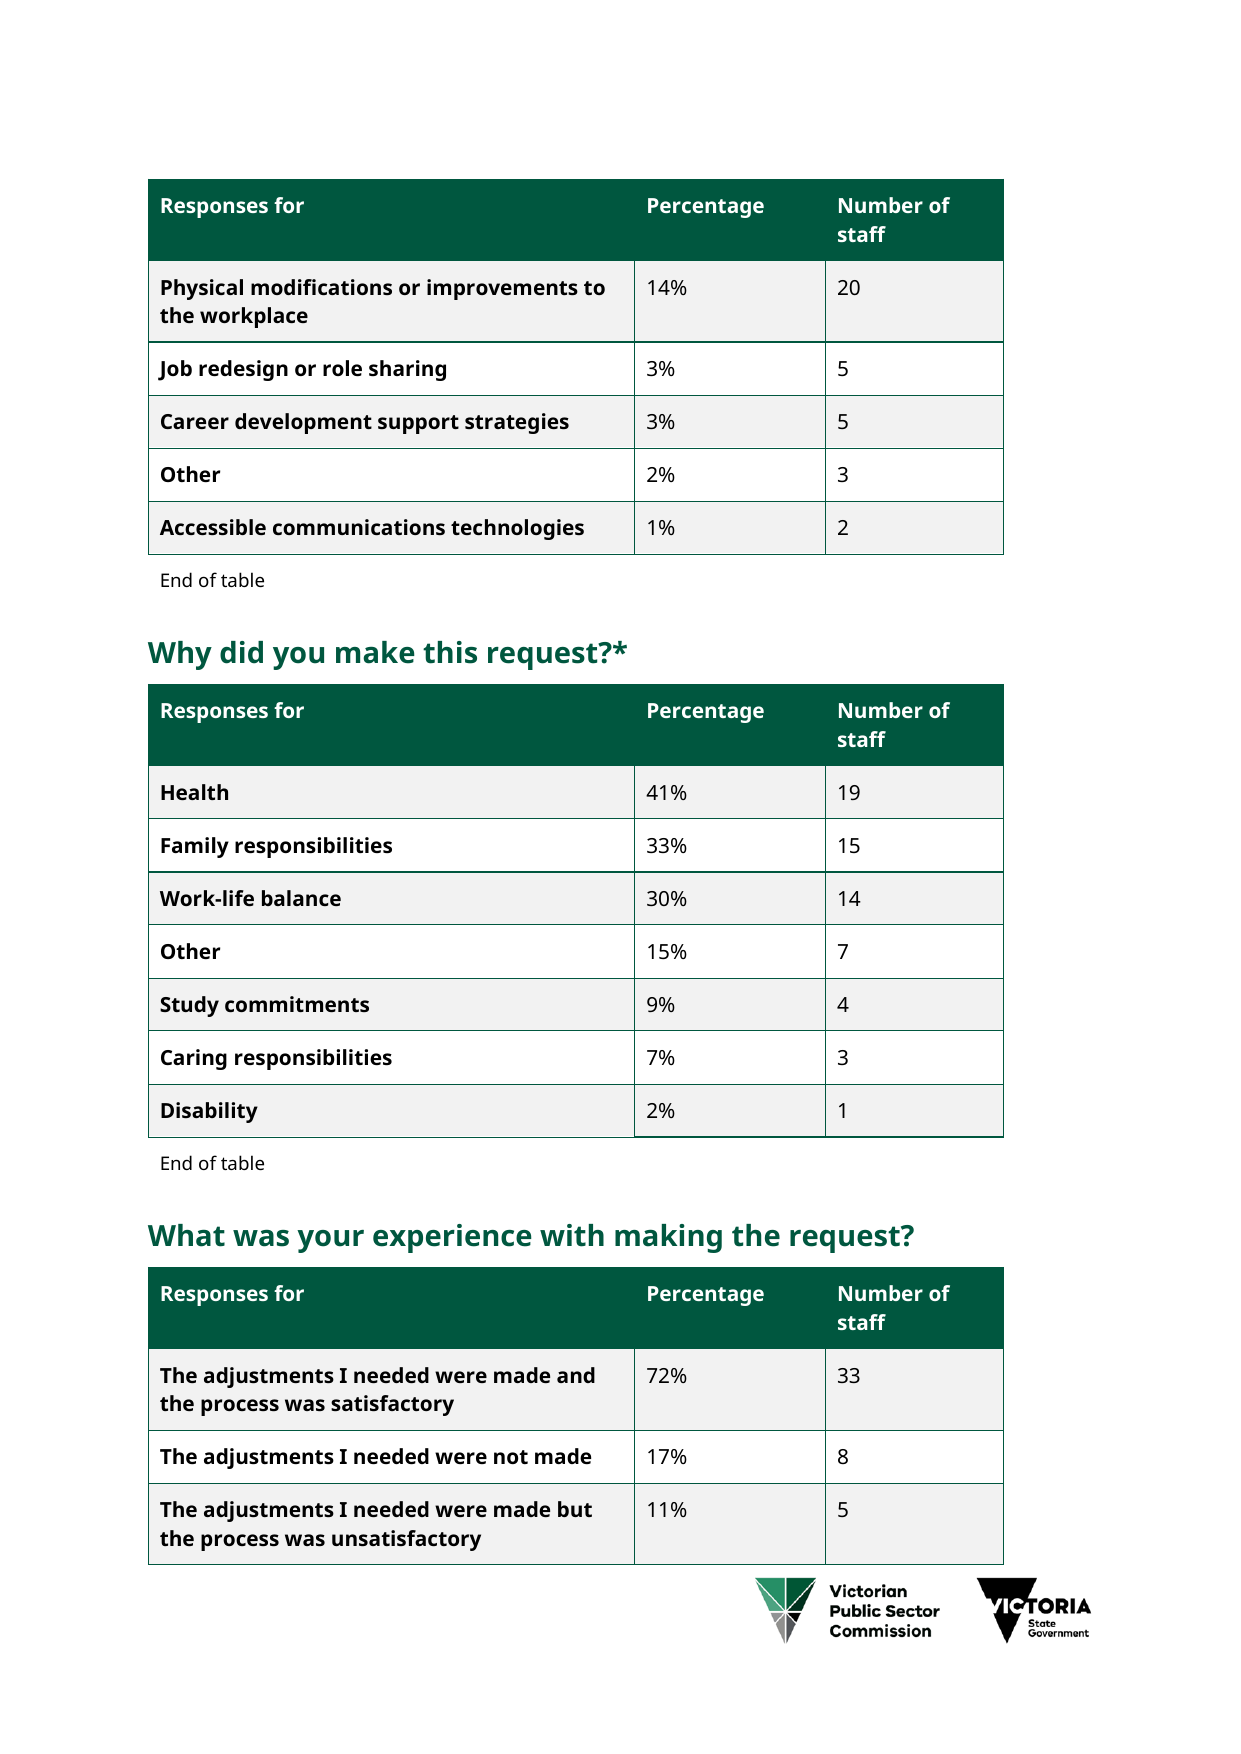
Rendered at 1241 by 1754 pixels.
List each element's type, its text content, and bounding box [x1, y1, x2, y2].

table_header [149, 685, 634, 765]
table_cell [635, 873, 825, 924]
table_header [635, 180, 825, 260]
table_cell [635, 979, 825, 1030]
picture [754, 1577, 1093, 1645]
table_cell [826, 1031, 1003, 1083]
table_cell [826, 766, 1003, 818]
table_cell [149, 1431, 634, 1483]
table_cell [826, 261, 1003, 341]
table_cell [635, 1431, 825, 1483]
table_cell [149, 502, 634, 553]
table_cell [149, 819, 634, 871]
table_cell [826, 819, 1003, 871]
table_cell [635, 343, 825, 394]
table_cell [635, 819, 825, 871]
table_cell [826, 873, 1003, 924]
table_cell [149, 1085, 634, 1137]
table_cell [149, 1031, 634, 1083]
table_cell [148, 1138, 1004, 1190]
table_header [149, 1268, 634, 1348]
subtitle Why did you make this request?* [148, 632, 1092, 672]
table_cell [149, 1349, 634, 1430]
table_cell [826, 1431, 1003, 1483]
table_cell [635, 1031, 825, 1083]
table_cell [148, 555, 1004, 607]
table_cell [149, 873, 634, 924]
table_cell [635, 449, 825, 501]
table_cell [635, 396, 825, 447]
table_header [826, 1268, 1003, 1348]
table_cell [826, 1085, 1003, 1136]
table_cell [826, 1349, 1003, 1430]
subtitle What was your experience with making the request? [148, 1215, 1092, 1255]
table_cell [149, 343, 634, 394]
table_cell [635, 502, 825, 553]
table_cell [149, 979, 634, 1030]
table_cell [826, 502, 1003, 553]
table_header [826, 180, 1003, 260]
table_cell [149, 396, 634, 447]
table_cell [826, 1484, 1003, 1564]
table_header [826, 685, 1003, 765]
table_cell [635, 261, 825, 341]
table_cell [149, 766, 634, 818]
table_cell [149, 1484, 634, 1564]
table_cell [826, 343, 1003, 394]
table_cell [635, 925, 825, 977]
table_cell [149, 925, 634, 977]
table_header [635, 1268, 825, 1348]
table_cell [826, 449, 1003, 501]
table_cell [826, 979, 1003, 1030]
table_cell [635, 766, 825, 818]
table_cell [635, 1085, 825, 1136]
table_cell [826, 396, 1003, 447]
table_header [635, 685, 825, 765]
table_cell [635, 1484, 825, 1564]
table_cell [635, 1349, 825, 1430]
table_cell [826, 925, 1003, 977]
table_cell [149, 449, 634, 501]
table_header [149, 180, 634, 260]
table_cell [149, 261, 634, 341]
